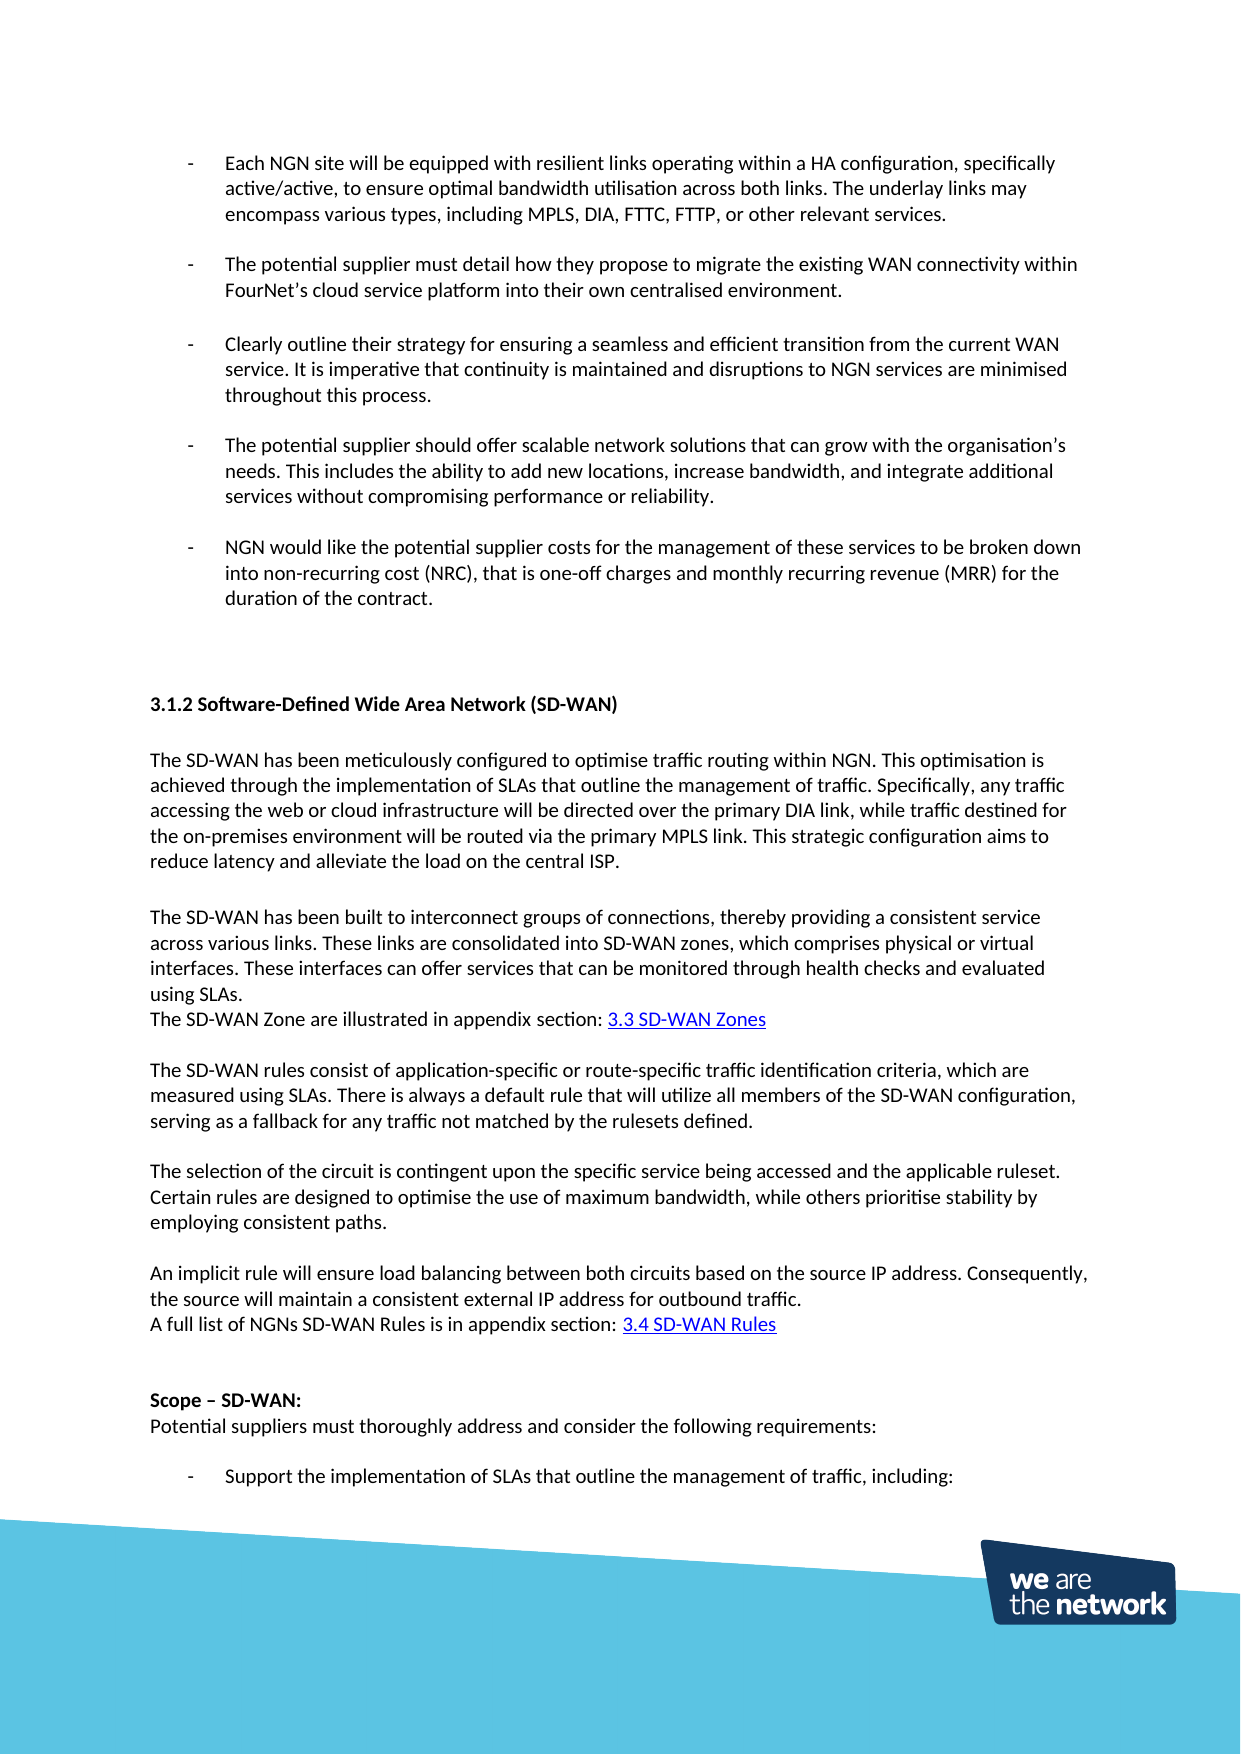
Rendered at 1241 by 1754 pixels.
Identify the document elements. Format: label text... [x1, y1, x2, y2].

text Scope – SD-WAN: [150, 1387, 1090, 1413]
list The potential supplier must detail how they propose to migrate the existing WAN connectivity within FourNet’s cloud service platform into their own centralised environment. [187, 252, 1090, 302]
subtitle 3.1.2 Software-Defined Wide Area Network (SD-WAN) [150, 691, 1090, 716]
text The selection of the circuit is contingent upon the specific service being accessed and the applicable ruleset. Certain rules are designed to optimise the use of maximum bandwidth, while others prioritise stability by employing consistent paths. [150, 1159, 1090, 1235]
text The SD-WAN Zone are illustrated in appendix section: 3.3 SD-WAN Zones [150, 1006, 1090, 1032]
list Clearly outline their strategy for ensuring a seamless and efficient transition from the current WAN service. It is imperative that continuity is maintained and disruptions to NGN services are minimised throughout this process. [187, 331, 1090, 407]
list Each NGN site will be equipped with resilient links operating within a HA configuration, specifically active/active, to ensure optimal bandwidth utilisation across both links. The underlay links may encompass various types, including MPLS, DIA, FTTC, FTTP, or other relevant services. [187, 150, 1090, 226]
list NGN would like the potential supplier costs for the management of these services to be broken down into non-recurring cost (NRC), that is one-off charges and monthly recurring revenue (MRR) for the duration of the contract. [187, 534, 1090, 611]
text The SD-WAN has been built to interconnect groups of connections, thereby providing a consistent service across various links. These links are consolidated into SD-WAN zones, which comprises physical or virtual interfaces. These interfaces can offer services that can be monitored through health checks and evaluated using SLAs. [150, 904, 1090, 1006]
text The SD-WAN has been meticulously configured to optimise traffic routing within NGN. This optimisation is achieved through the implementation of SLAs that outline the management of traffic. Specifically, any traffic accessing the web or cloud infrastructure will be directed over the primary DIA link, while traffic destined for the on-premises environment will be routed via the primary MPLS link. This strategic configuration aims to reduce latency and alleviate the load on the central ISP. [150, 747, 1090, 874]
text The SD-WAN rules consist of application-specific or route-specific traffic identification criteria, which are measured using SLAs. There is always a default rule that will utilize all members of the SD-WAN configuration, serving as a fallback for any traffic not matched by the rulesets defined. [150, 1057, 1090, 1133]
text An implicit rule will ensure load balancing between both circuits based on the source IP address. Consequently, the source will maintain a consistent external IP address for outbound traffic. [150, 1260, 1090, 1311]
text A full list of NGNs SD-WAN Rules is in appendix section: 3.4 SD-WAN Rules [150, 1311, 1090, 1337]
text Potential suppliers must thoroughly address and consider the following requirements: [150, 1413, 1090, 1438]
list Support the implementation of SLAs that outline the management of traffic, including: [187, 1464, 1090, 1489]
picture [0, 1518, 1241, 1754]
list The potential supplier should offer scalable network solutions that can grow with the organisation’s needs. This includes the ability to add new locations, increase bandwidth, and integrate additional services without compromising performance or reliability. [187, 433, 1090, 509]
